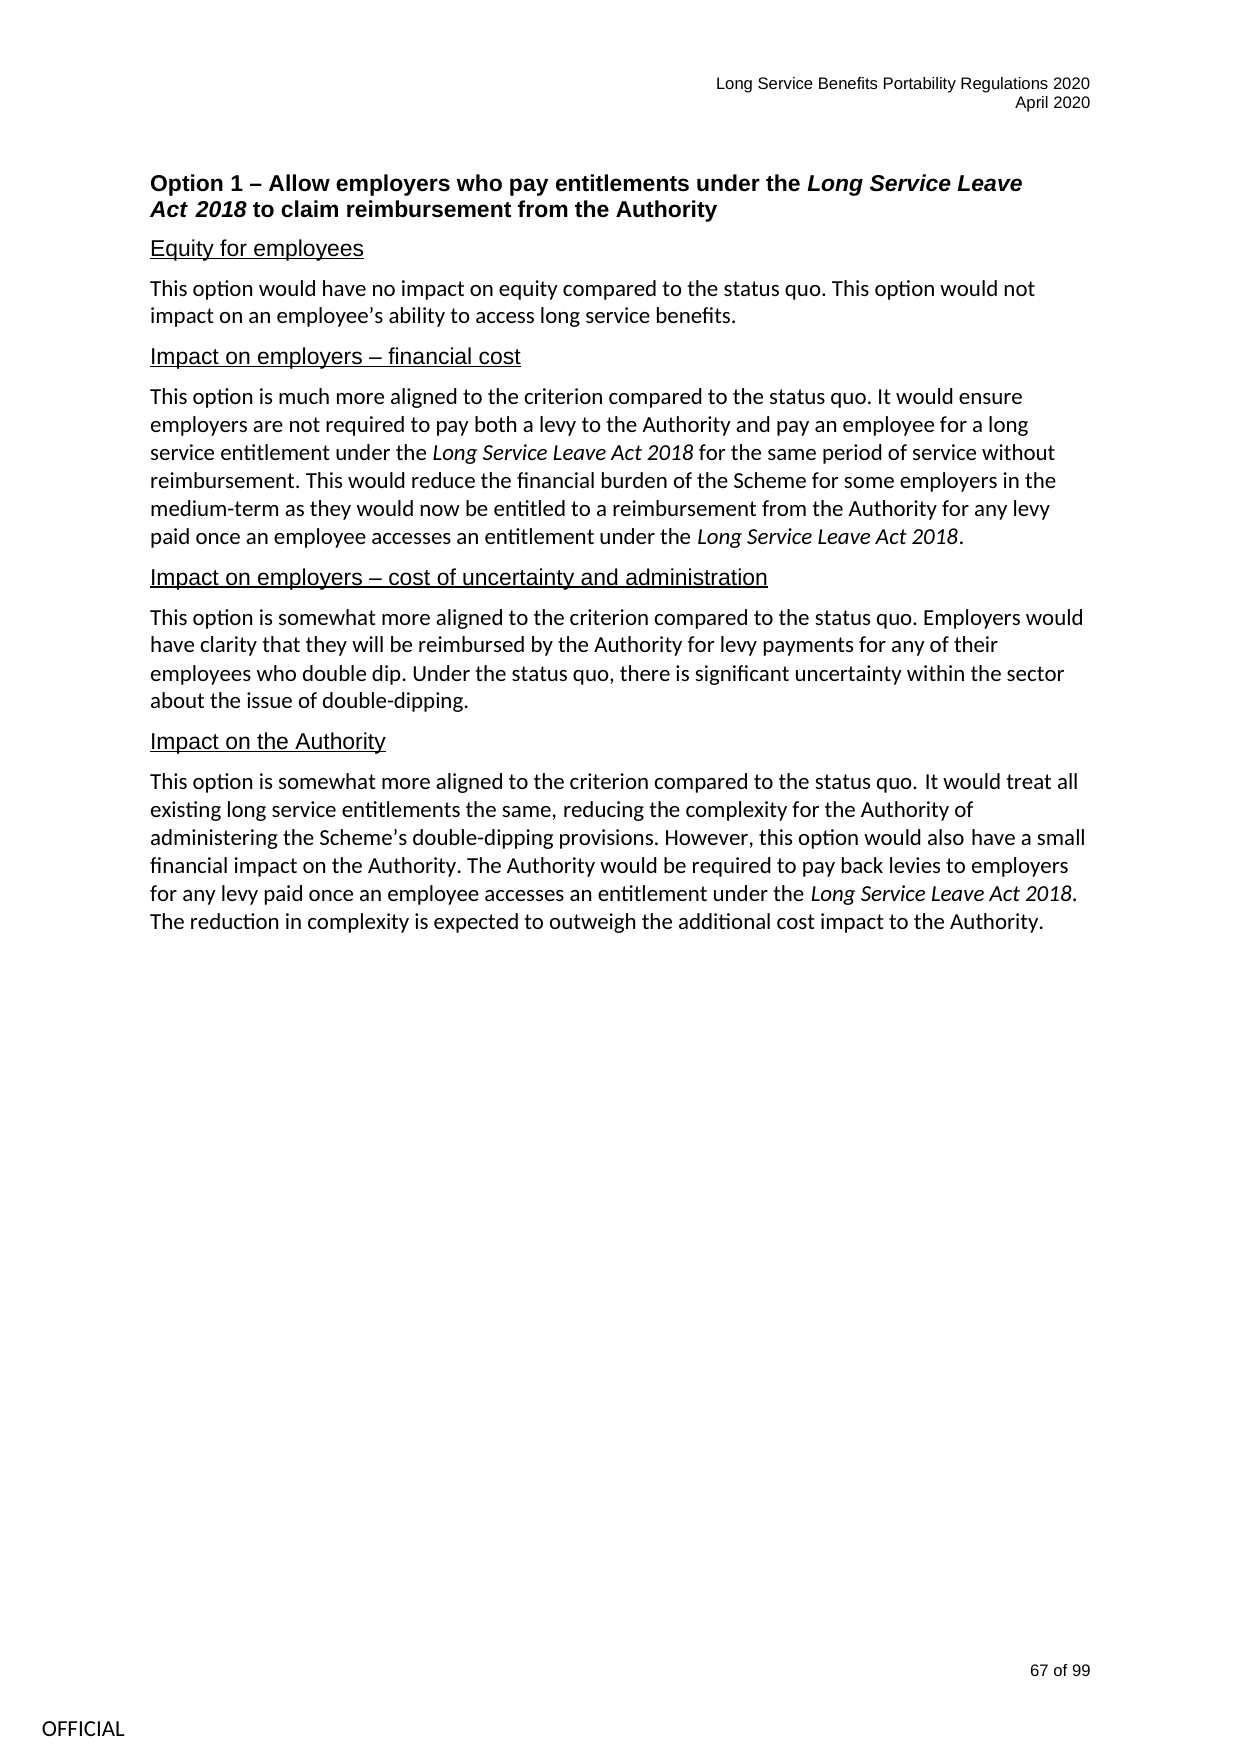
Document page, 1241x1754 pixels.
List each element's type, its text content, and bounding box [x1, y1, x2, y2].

text This option is much more aligned to the criterion compared to the status quo. It would ensure employers are not required to pay both a levy to the Authority and pay an employee for a long service entitlement under the Long Service Leave Act 2018 for the same period of service without reimbursement. This would reduce the financial burden of the Scheme for some employers in the medium-term as they would now be entitled to a reimbursement from the Authority for any levy paid once an employee accesses an entitlement under the Long Service Leave Act 2018. [150, 382, 1090, 550]
subtitle Option 1 – Allow employers who pay entitlements under the Long Service Leave Act 2018 to claim reimbursement from the Authority [150, 169, 1090, 222]
subtitle Impact on employers – financial cost [150, 343, 1090, 369]
text This option is somewhat more aligned to the criterion compared to the status quo. Employers would have clarity that they will be reimbursed by the Authority for levy payments for any of their employees who double dip. Under the status quo, there is significant uncertainty within the sector about the issue of double-dipping. [150, 603, 1090, 715]
subtitle Impact on the Authority [150, 728, 1090, 754]
subtitle Impact on employers – cost of uncertainty and administration [150, 564, 1090, 590]
text This option would have no impact on equity compared to the status quo. This option would not impact on an employee’s ability to access long service benefits. [150, 274, 1090, 330]
subtitle Equity for employees [150, 235, 1090, 261]
text This option is somewhat more aligned to the criterion compared to the status quo. It would treat all existing long service entitlements the same, reducing the complexity for the Authority of administering the Scheme’s double-dipping provisions. However, this option would also have a small financial impact on the Authority. The Authority would be required to pay back levies to employers for any levy paid once an employee accesses an entitlement under the Long Service Leave Act 2018. The reduction in complexity is expected to outweigh the additional cost impact to the Authority. [150, 767, 1090, 935]
